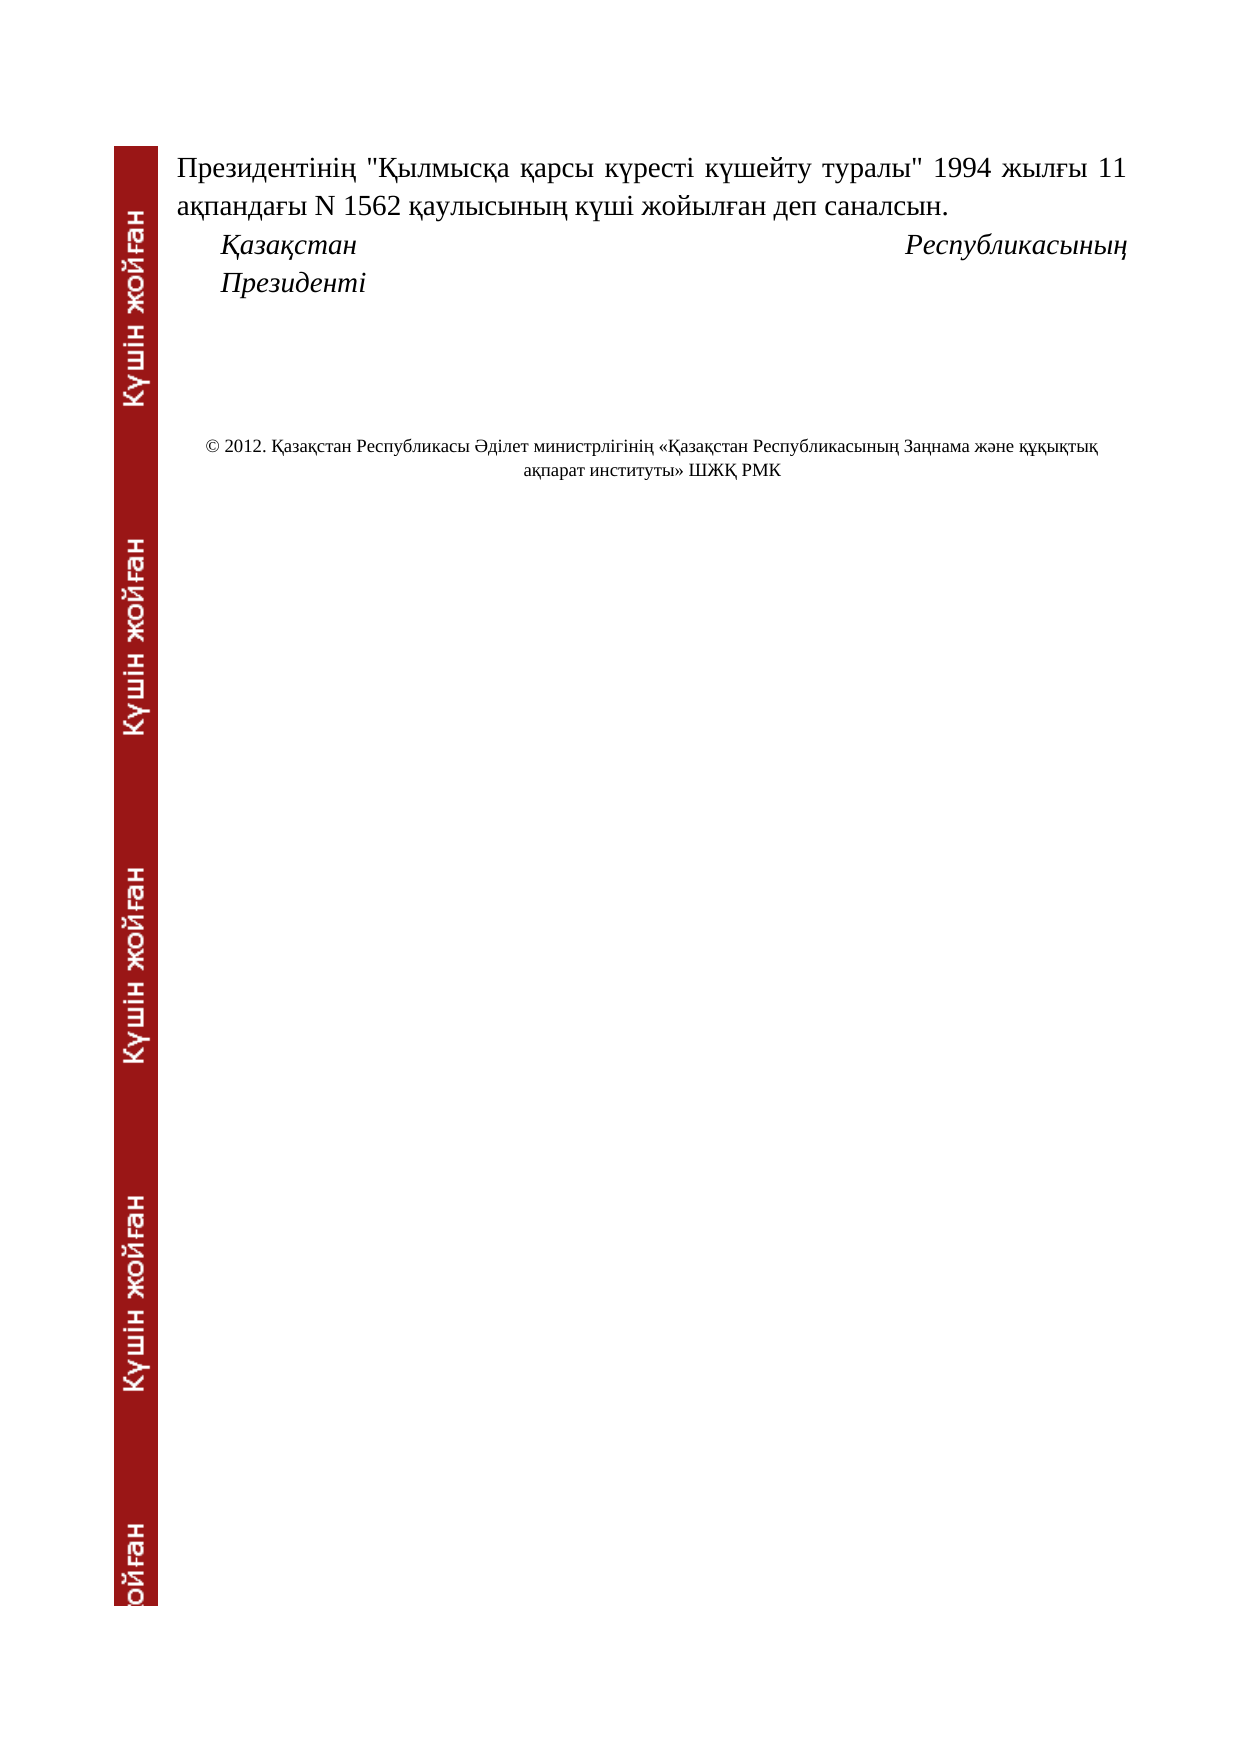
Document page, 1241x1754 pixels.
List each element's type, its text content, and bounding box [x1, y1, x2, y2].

picture [114, 299, 158, 434]
text Қазақстан Республикасының Президентi [112, 227, 1128, 299]
picture [114, 481, 158, 1606]
text © 2012. Қазақстан Республикасы Әділет министрлігінің «Қазақстан Республикасының Заңнама және құқықтық ақпарат институты» ШЖҚ РМК [112, 434, 1128, 481]
picture [114, 222, 158, 227]
picture [114, 146, 158, 150]
